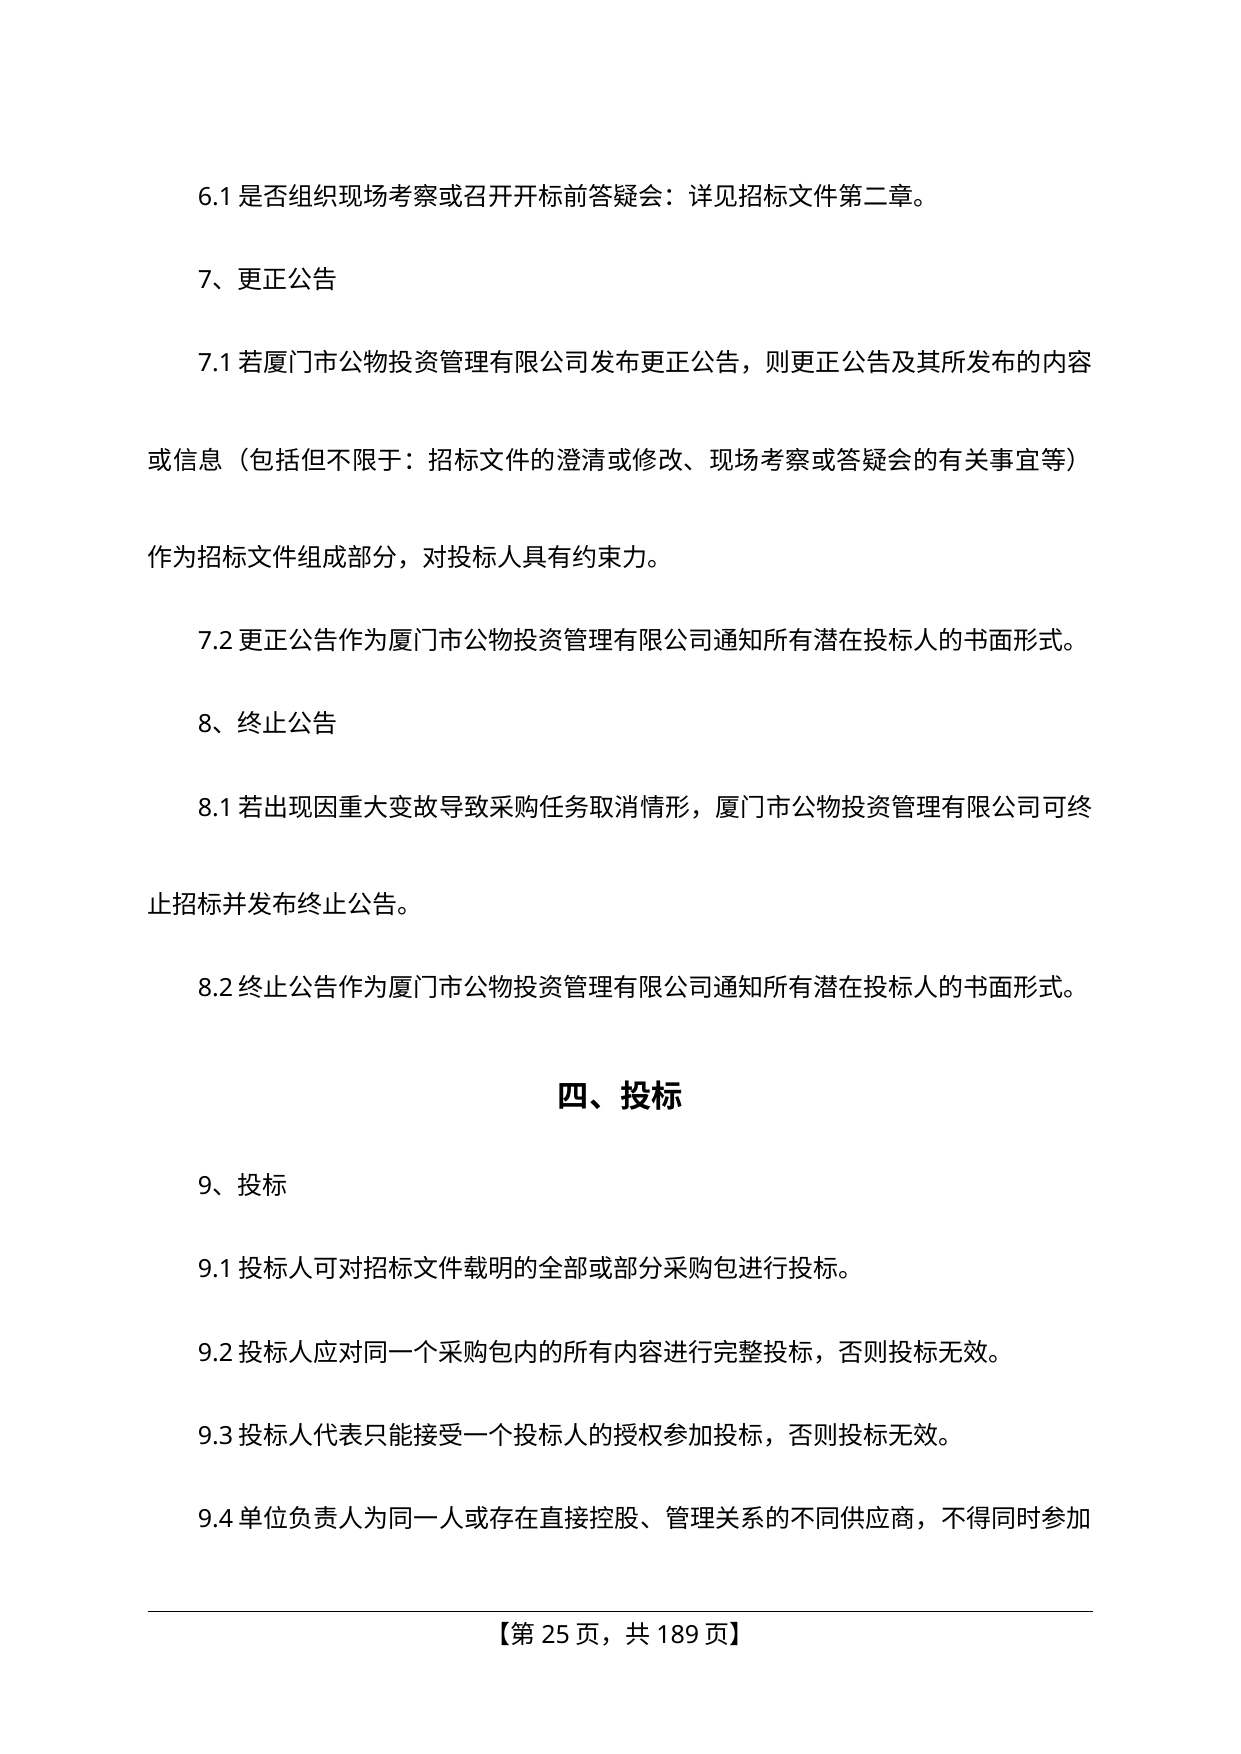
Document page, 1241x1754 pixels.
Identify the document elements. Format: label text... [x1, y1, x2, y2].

text 8.1若出现因重大变故导致采购任务取消情形，厦门市公物投资管理有限公司可终止招标并发布终止公告。 [148, 773, 1092, 935]
text 9、投标 [148, 1151, 1092, 1216]
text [148, 1484, 1092, 1549]
text 7.1若厦门市公物投资管理有限公司发布更正公告，则更正公告及其所发布的内容或信息（包括但不限于：招标文件的澄清或修改、现场考察或答疑会的有关事宜等）作为招标文件组成部分，对投标人具有约束力。 [148, 328, 1092, 588]
text 8、终止公告 [148, 689, 1092, 754]
subtitle 四、投标 [148, 1061, 1092, 1126]
text 7、更正公告 [148, 245, 1092, 310]
text 6.1是否组织现场考察或召开开标前答疑会：详见招标文件第二章。 [148, 162, 1092, 227]
text 8.2终止公告作为厦门市公物投资管理有限公司通知所有潜在投标人的书面形式。 [148, 953, 1092, 1018]
text 9.3投标人代表只能接受一个投标人的授权参加投标，否则投标无效。 [148, 1401, 1092, 1466]
text 7.2更正公告作为厦门市公物投资管理有限公司通知所有潜在投标人的书面形式。 [148, 606, 1092, 671]
text 9.1投标人可对招标文件载明的全部或部分采购包进行投标。 [148, 1234, 1092, 1299]
text 9.2投标人应对同一个采购包内的所有内容进行完整投标，否则投标无效。 [148, 1318, 1092, 1383]
